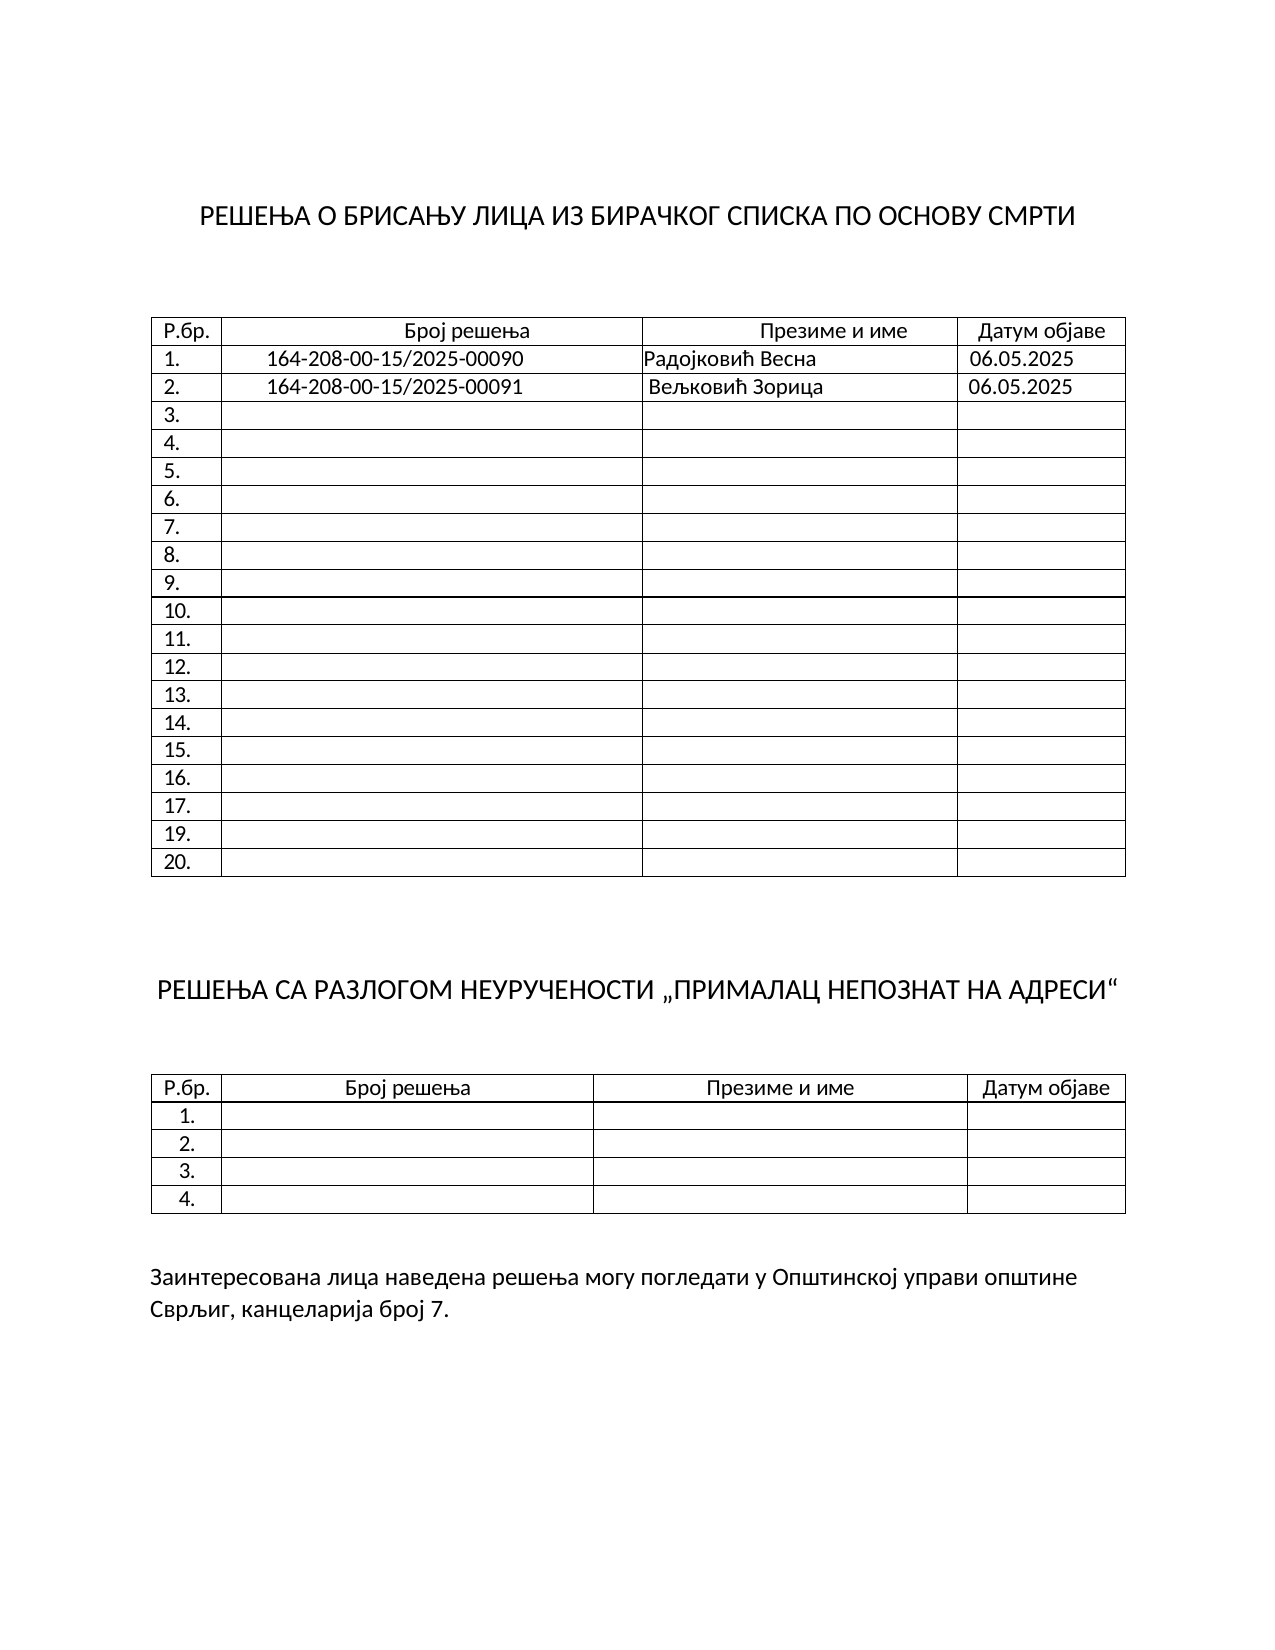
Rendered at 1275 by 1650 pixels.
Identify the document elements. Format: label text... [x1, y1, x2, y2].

table_cell [222, 458, 642, 485]
table_cell 16. [152, 765, 221, 792]
table_cell [958, 514, 1125, 541]
table_cell 19. [152, 821, 221, 848]
table_cell [643, 821, 957, 848]
table_cell [222, 821, 642, 848]
table_cell [594, 1103, 967, 1129]
table_header Број решења [222, 318, 642, 345]
table_cell [643, 486, 957, 513]
table_header Датум објаве [968, 1075, 1125, 1101]
table_header Презиме и име [643, 318, 957, 345]
table_cell 164-208-00-15/2025-00091 [222, 374, 642, 401]
table_cell [643, 402, 957, 429]
table_cell 10. [152, 598, 221, 624]
table_cell [958, 849, 1125, 876]
table_cell Вељковић Зорица [643, 374, 957, 401]
table_cell [958, 570, 1125, 596]
table_cell [643, 765, 957, 792]
table_cell 1. [152, 1103, 221, 1129]
table_cell 5. [152, 458, 221, 485]
table_cell [643, 849, 957, 876]
table_cell 15. [152, 737, 221, 764]
table_cell [222, 1158, 593, 1185]
table_cell [222, 1130, 593, 1157]
table_cell 4. [152, 430, 221, 457]
table_cell [222, 542, 642, 568]
table_cell [968, 1103, 1125, 1129]
table_cell 1. [152, 346, 221, 373]
table_cell [968, 1158, 1125, 1185]
table_cell [958, 486, 1125, 513]
table_cell [958, 737, 1125, 764]
table_cell [594, 1158, 967, 1185]
table_header Р.бр. [152, 318, 221, 345]
table_cell [643, 625, 957, 652]
table_cell [958, 598, 1125, 624]
table_cell 4. [152, 1186, 221, 1213]
table_cell [958, 709, 1125, 736]
table_cell [643, 793, 957, 820]
table_cell [643, 514, 957, 541]
table_cell [222, 654, 642, 680]
table_cell [222, 486, 642, 513]
table_cell 6. [152, 486, 221, 513]
table_cell 2. [152, 374, 221, 401]
table_cell [222, 570, 642, 596]
table_cell [958, 542, 1125, 568]
table_cell [643, 598, 957, 624]
table_cell [958, 430, 1125, 457]
table_cell [643, 570, 957, 596]
table_cell Радојковић Весна [643, 346, 957, 373]
table_cell [222, 430, 642, 457]
table_header Датум објаве [958, 318, 1125, 345]
table_cell 06.05.2025 [958, 374, 1125, 401]
table_cell 7. [152, 514, 221, 541]
table_cell [643, 737, 957, 764]
table_cell 9. [152, 570, 221, 596]
table_cell [958, 681, 1125, 708]
table_cell 17. [152, 793, 221, 820]
table_cell [643, 542, 957, 568]
table_cell [222, 1103, 593, 1129]
table_cell 12. [152, 654, 221, 680]
table_cell [222, 793, 642, 820]
table_cell [958, 765, 1125, 792]
table_cell [594, 1130, 967, 1157]
table_cell 3. [152, 1158, 221, 1185]
table_cell [222, 1186, 593, 1213]
table_cell [222, 765, 642, 792]
table_cell [968, 1130, 1125, 1157]
table_cell [958, 793, 1125, 820]
table_cell [222, 709, 642, 736]
table_cell 2. [152, 1130, 221, 1157]
table_header Број решења [222, 1075, 593, 1101]
table_cell 13. [152, 681, 221, 708]
table_cell [958, 821, 1125, 848]
table_header Р.бр. [152, 1075, 221, 1101]
table_cell 8. [152, 542, 221, 568]
table_cell [968, 1186, 1125, 1213]
text РЕШЕЊА СА РАЗЛОГОМ НЕУРУЧЕНОСТИ „ПРИМАЛАЦ НЕПОЗНАТ НА АДРЕСИ“ [139, 971, 1136, 1007]
table_cell 20. [152, 849, 221, 876]
table_cell 11. [152, 625, 221, 652]
table_cell 3. [152, 402, 221, 429]
table_cell [222, 625, 642, 652]
table_cell [958, 625, 1125, 652]
table_cell [643, 430, 957, 457]
table_cell [958, 654, 1125, 680]
text Заинтересована лица наведена решења могу погледати у Општинској управи општине Сврљиг, канцеларија број 7. [150, 1261, 1121, 1324]
table_cell [594, 1186, 967, 1213]
table_cell [643, 709, 957, 736]
table_cell [222, 598, 642, 624]
text РЕШЕЊА О БРИСАЊУ ЛИЦА ИЗ БИРАЧКОГ СПИСКА ПО ОСНОВУ СМРТИ [139, 197, 1136, 232]
table_cell [222, 402, 642, 429]
table_cell 14. [152, 709, 221, 736]
table_cell [958, 458, 1125, 485]
table_cell [958, 402, 1125, 429]
table_header Презиме и име [594, 1075, 967, 1101]
table_cell 06.05.2025 [958, 346, 1125, 373]
table_cell [222, 737, 642, 764]
table_cell [222, 514, 642, 541]
table_cell [222, 681, 642, 708]
table_cell [222, 849, 642, 876]
table_cell [643, 681, 957, 708]
table_cell 164-208-00-15/2025-00090 [222, 346, 642, 373]
table_cell [643, 654, 957, 680]
table_cell [643, 458, 957, 485]
